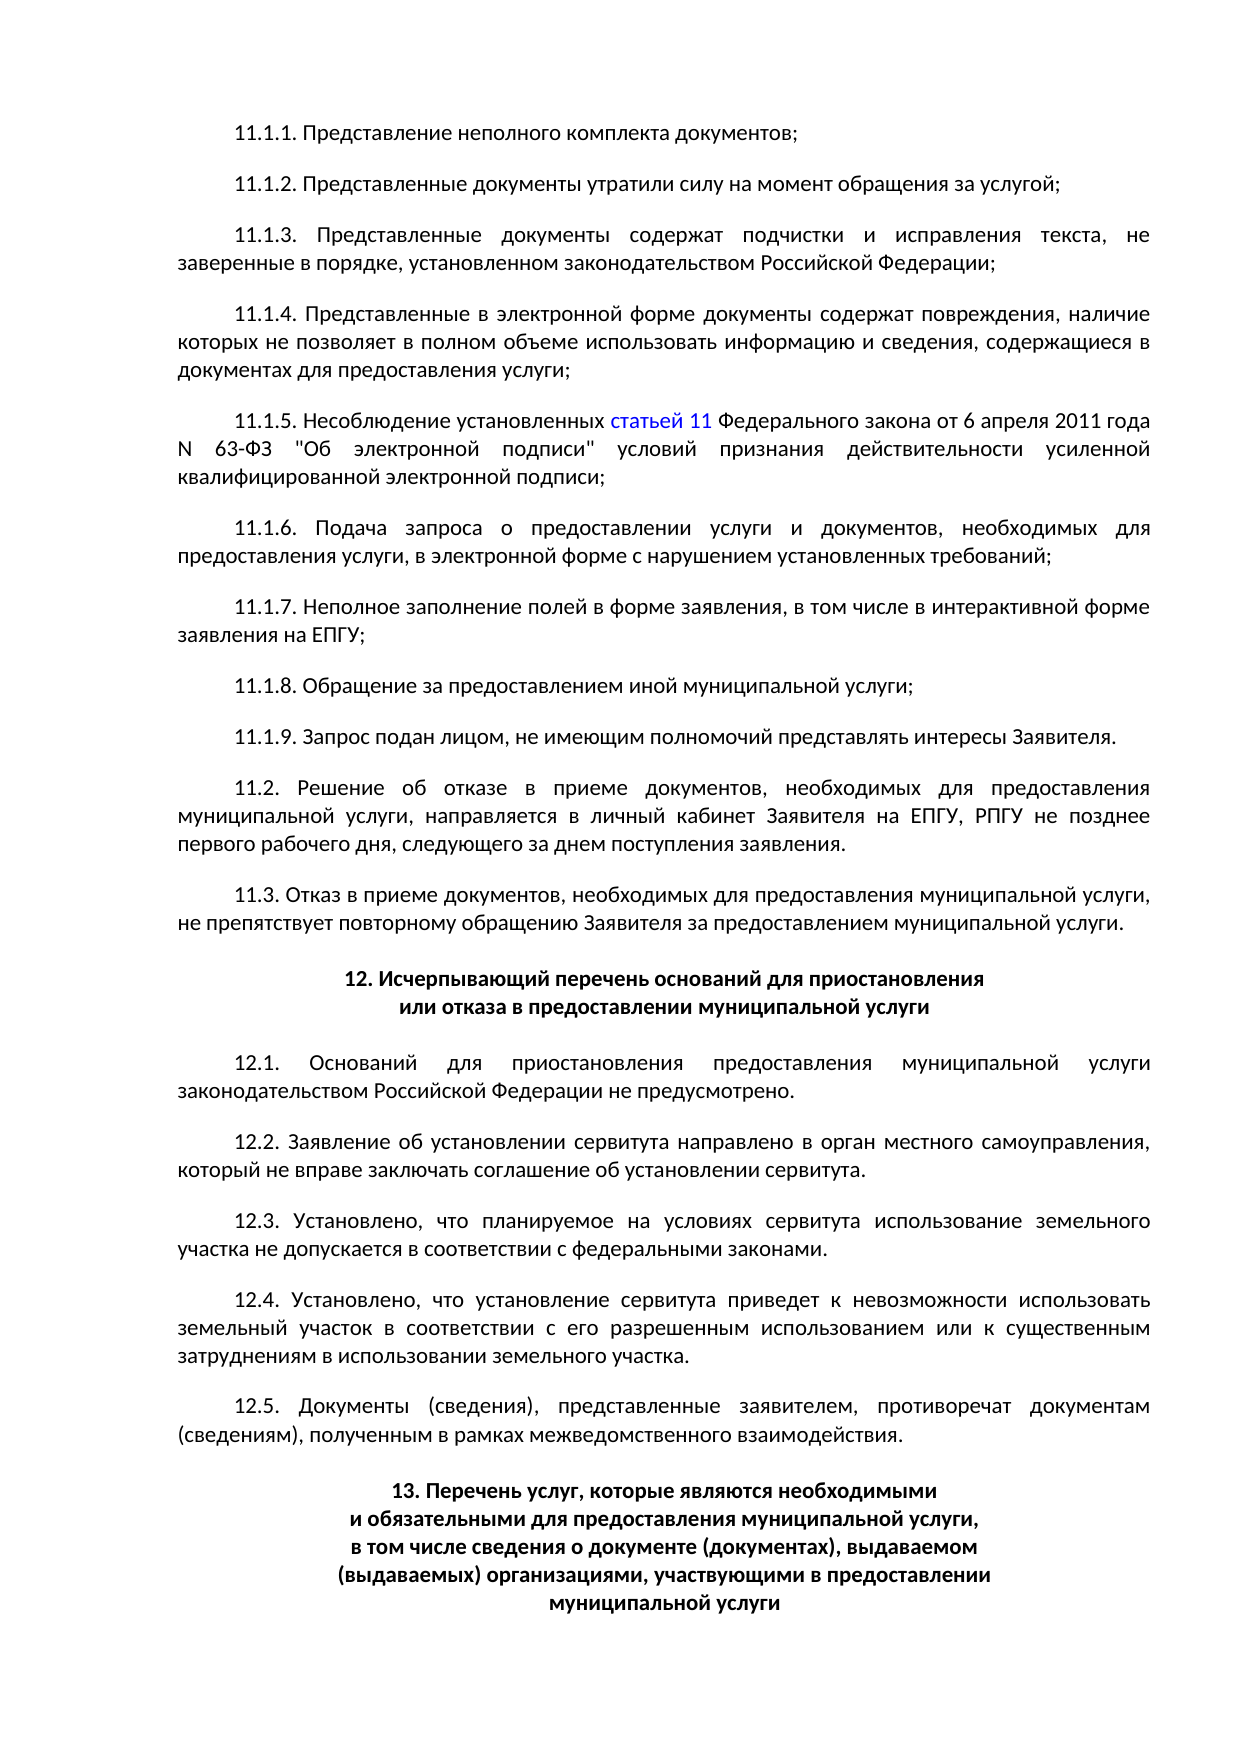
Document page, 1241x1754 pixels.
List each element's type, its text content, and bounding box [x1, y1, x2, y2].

text 11.2. Решение об отказе в приеме документов, необходимых для предоставления муниципальной услуги, направляется в личный кабинет Заявителя на ЕПГУ, РПГУ не позднее первого рабочего дня, следующего за днем поступления заявления. [177, 773, 1152, 857]
text 11.1.8. Обращение за предоставлением иной муниципальной услуги; [177, 671, 1152, 699]
text 11.1.3. Представленные документы содержат подчистки и исправления текста, не заверенные в порядке, установленном законодательством Российской Федерации; [177, 220, 1152, 276]
title муниципальной услуги [177, 1588, 1152, 1616]
text 11.1.4. Представленные в электронной форме документы содержат повреждения, наличие которых не позволяет в полном объеме использовать информацию и сведения, содержащиеся в документах для предоставления услуги; [177, 299, 1152, 383]
text 12.4. Установлено, что установление сервитута приведет к невозможности использовать земельный участок в соответствии с его разрешенным использованием или к существенным затруднениям в использовании земельного участка. [177, 1285, 1152, 1369]
text 11.3. Отказ в приеме документов, необходимых для предоставления муниципальной услуги, не препятствует повторному обращению Заявителя за предоставлением муниципальной услуги. [177, 880, 1152, 936]
title и обязательными для предоставления муниципальной услуги, [177, 1504, 1152, 1532]
text 11.1.1. Представление неполного комплекта документов; [177, 118, 1152, 146]
text 11.1.2. Представленные документы утратили силу на момент обращения за услугой; [177, 169, 1152, 197]
title в том числе сведения о документе (документах), выдаваемом [177, 1532, 1152, 1560]
text 11.1.9. Запрос подан лицом, не имеющим полномочий представлять интересы Заявителя. [177, 722, 1152, 750]
text 12.1. Оснований для приостановления предоставления муниципальной услуги законодательством Российской Федерации не предусмотрено. [177, 1048, 1152, 1104]
text 11.1.7. Неполное заполнение полей в форме заявления, в том числе в интерактивной форме заявления на ЕПГУ; [177, 592, 1152, 648]
text 11.1.6. Подача запроса о предоставлении услуги и документов, необходимых для предоставления услуги, в электронной форме с нарушением установленных требований; [177, 513, 1152, 569]
title (выдаваемых) организациями, участвующими в предоставлении [177, 1560, 1152, 1588]
text 12.2. Заявление об установлении сервитута направлено в орган местного самоуправления, который не вправе заключать соглашение об установлении сервитута. [177, 1127, 1152, 1183]
title 12. Исчерпывающий перечень оснований для приостановления [177, 964, 1152, 992]
text 11.1.5. Несоблюдение установленных статьей 11 Федерального закона от 6 апреля 2011 года N 63-ФЗ "Об электронной подписи" условий признания действительности усиленной квалифицированной электронной подписи; [177, 406, 1152, 490]
title или отказа в предоставлении муниципальной услуги [177, 992, 1152, 1020]
text 12.3. Установлено, что планируемое на условиях сервитута использование земельного участка не допускается в соответствии с федеральными законами. [177, 1206, 1152, 1262]
text 12.5. Документы (сведения), представленные заявителем, противоречат документам (сведениям), полученным в рамках межведомственного взаимодействия. [177, 1392, 1152, 1448]
title 13. Перечень услуг, которые являются необходимыми [177, 1476, 1152, 1504]
